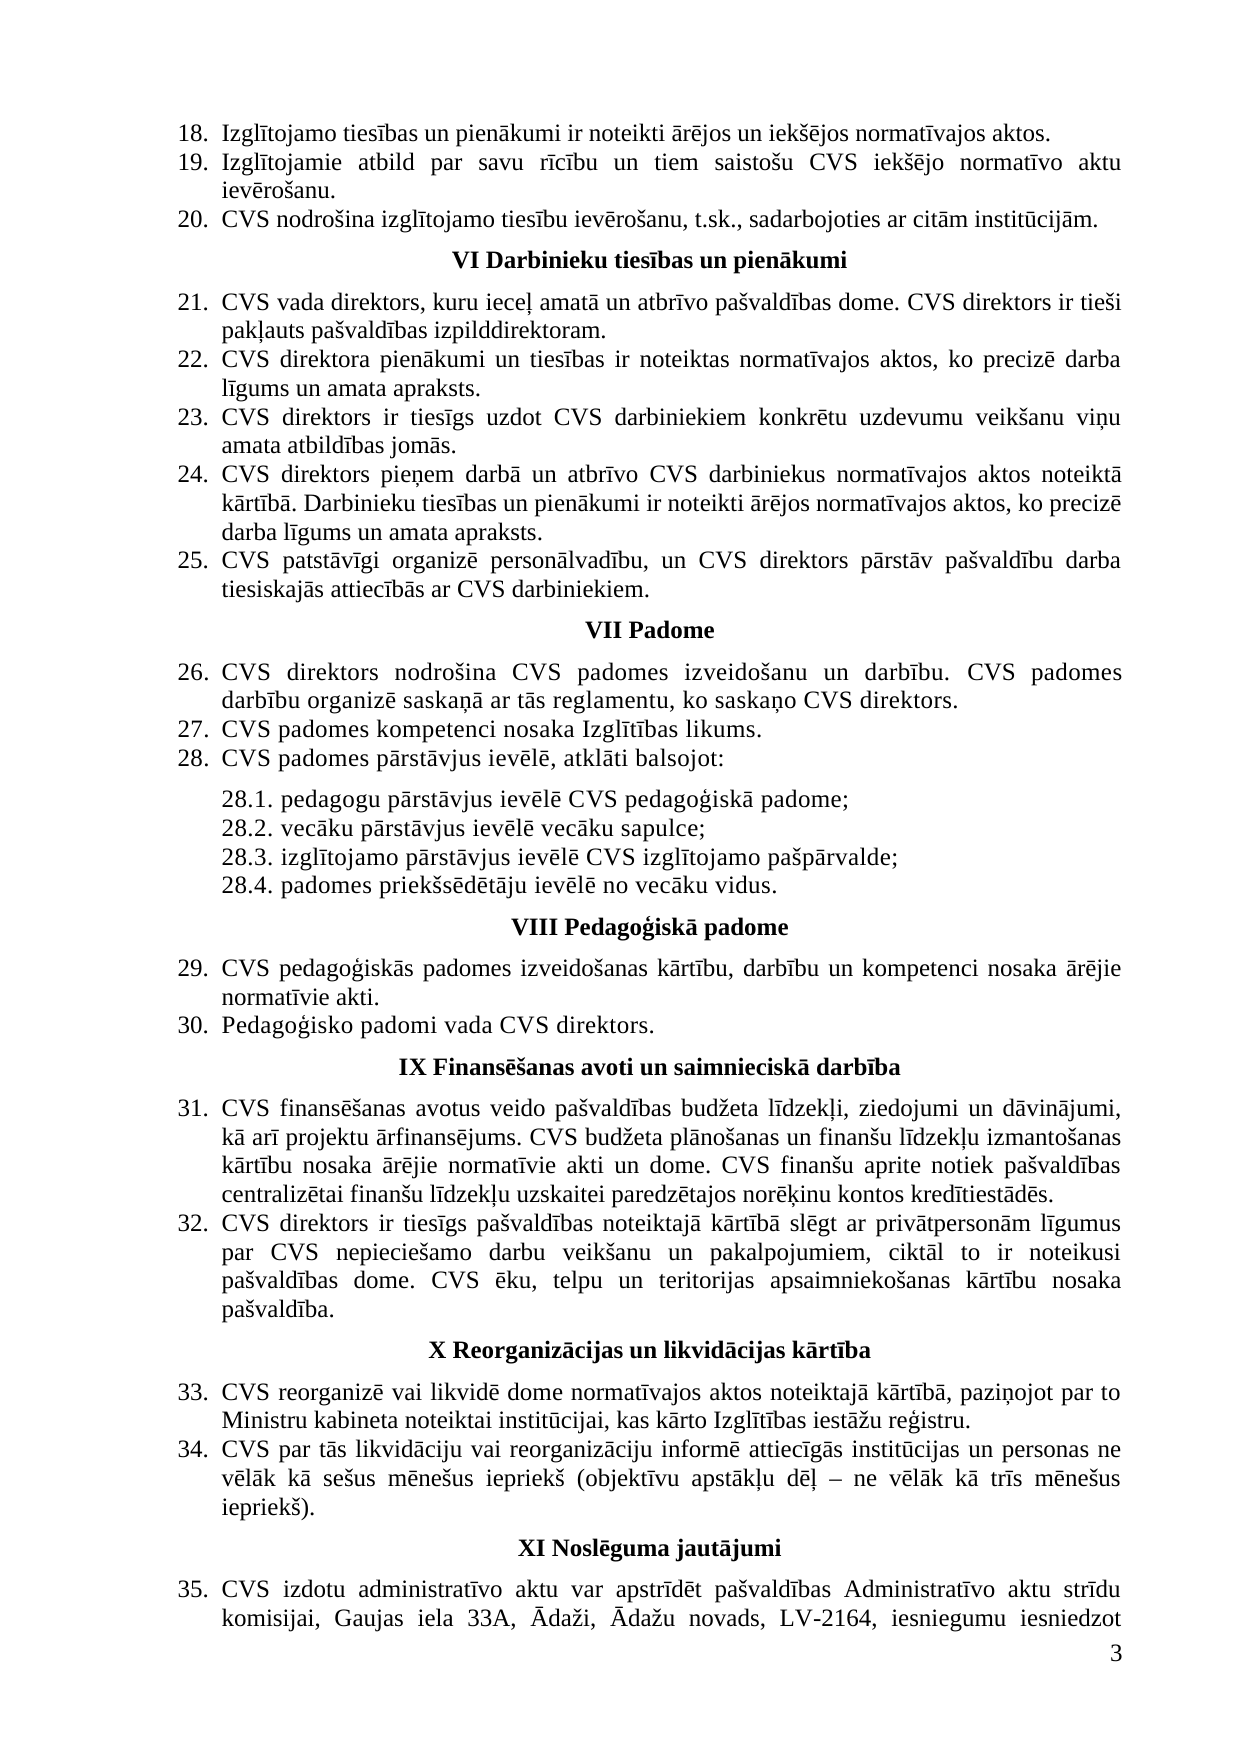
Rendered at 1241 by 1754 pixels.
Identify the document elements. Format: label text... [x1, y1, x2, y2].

list CVS finansēšanas avotus veido pašvaldības budžeta līdzekļi, ziedojumi un dāvinājumi, kā arī projektu ārfinansējums. CVS budžeta plānošanas un finanšu līdzekļu izmantošanas kārtību nosaka ārējie normatīvie akti un dome. CVS finanšu aprite notiek pašvaldības centralizētai finanšu līdzekļu uzskaitei paredzētajos norēķinu kontos kredītiestādēs. [177, 1093, 1122, 1208]
text XI Noslēguma jautājumi [177, 1533, 1122, 1562]
list pedagogu pārstāvjus ievēlē CVS pedagoģiskā padome; [221, 784, 1122, 813]
list CVS direktors nodrošina CVS padomes izveidošanu un darbību. CVS padomes darbību organizē saskaņā ar tās reglamentu, ko saskaņo CVS direktors. [177, 657, 1122, 714]
list CVS patstāvīgi organizē personālvadību, un CVS direktors pārstāv pašvaldību darba tiesiskajās attiecībās ar CVS darbiniekiem. [177, 546, 1122, 603]
list CVS padomes pārstāvjus ievēlē, atklāti balsojot: [177, 743, 1122, 772]
list vecāku pārstāvjus ievēlē vecāku sapulce; [221, 813, 1122, 842]
list Pedagoģisko padomi vada CVS direktors. [177, 1011, 1122, 1039]
list CVS vada direktors, kuru ieceļ amatā un atbrīvo pašvaldības dome. CVS direktors ir tieši pakļauts pašvaldības izpilddirektoram. [177, 287, 1122, 344]
text VIII Pedagoģiskā padome [177, 912, 1122, 941]
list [177, 1574, 1122, 1632]
list CVS direktors ir tiesīgs pašvaldības noteiktajā kārtībā slēgt ar privātpersonām līgumus par CVS nepieciešamo darbu veikšanu un pakalpojumiem, ciktāl to ir noteikusi pašvaldības dome. CVS ēku, telpu un teritorijas apsaimniekošanas kārtību nosaka pašvaldība. [177, 1208, 1122, 1323]
list padomes priekšsēdētāju ievēlē no vecāku vidus. [221, 871, 1122, 899]
text VII Padome [177, 616, 1122, 644]
list CVS padomes kompetenci nosaka Izglītības likums. [177, 714, 1122, 743]
text IX Finansēšanas avoti un saimnieciskā darbība [177, 1052, 1122, 1081]
list CVS nodrošina izglītojamo tiesību ievērošanu, t.sk., sadarbojoties ar citām institūcijām. [177, 204, 1122, 233]
list CVS pedagoģiskās padomes izveidošanas kārtību, darbību un kompetenci nosaka ārējie normatīvie akti. [177, 953, 1122, 1011]
list CVS par tās likvidāciju vai reorganizāciju informē attiecīgās institūcijas un personas ne vēlāk kā sešus mēnešus iepriekš (objektīvu apstākļu dēļ – ne vēlāk kā trīs mēnešus iepriekš). [177, 1434, 1122, 1521]
list izglītojamo pārstāvjus ievēlē CVS izglītojamo pašpārvalde; [221, 842, 1122, 871]
text X Reorganizācijas un likvidācijas kārtība [177, 1336, 1122, 1364]
text VI Darbinieku tiesības un pienākumi [177, 246, 1122, 274]
list CVS direktors pieņem darbā un atbrīvo CVS darbiniekus normatīvajos aktos noteiktā kārtībā. Darbinieku tiesības un pienākumi ir noteikti ārējos normatīvajos aktos, ko precizē darba līgums un amata apraksts. [177, 459, 1122, 546]
list CVS direktora pienākumi un tiesības ir noteiktas normatīvajos aktos, ko precizē darba līgums un amata apraksts. [177, 344, 1122, 402]
list Izglītojamie atbild par savu rīcību un tiem saistošu CVS iekšējo normatīvo aktu ievērošanu. [177, 147, 1122, 204]
list CVS reorganizē vai likvidē dome normatīvajos aktos noteiktajā kārtībā, paziņojot par to Ministru kabineta noteiktai institūcijai, kas kārto Izglītības iestāžu reģistru. [177, 1377, 1122, 1434]
list CVS direktors ir tiesīgs uzdot CVS darbiniekiem konkrētu uzdevumu veikšanu viņu amata atbildības jomās. [177, 402, 1122, 459]
list Izglītojamo tiesības un pienākumi ir noteikti ārējos un iekšējos normatīvajos aktos. [177, 118, 1122, 147]
